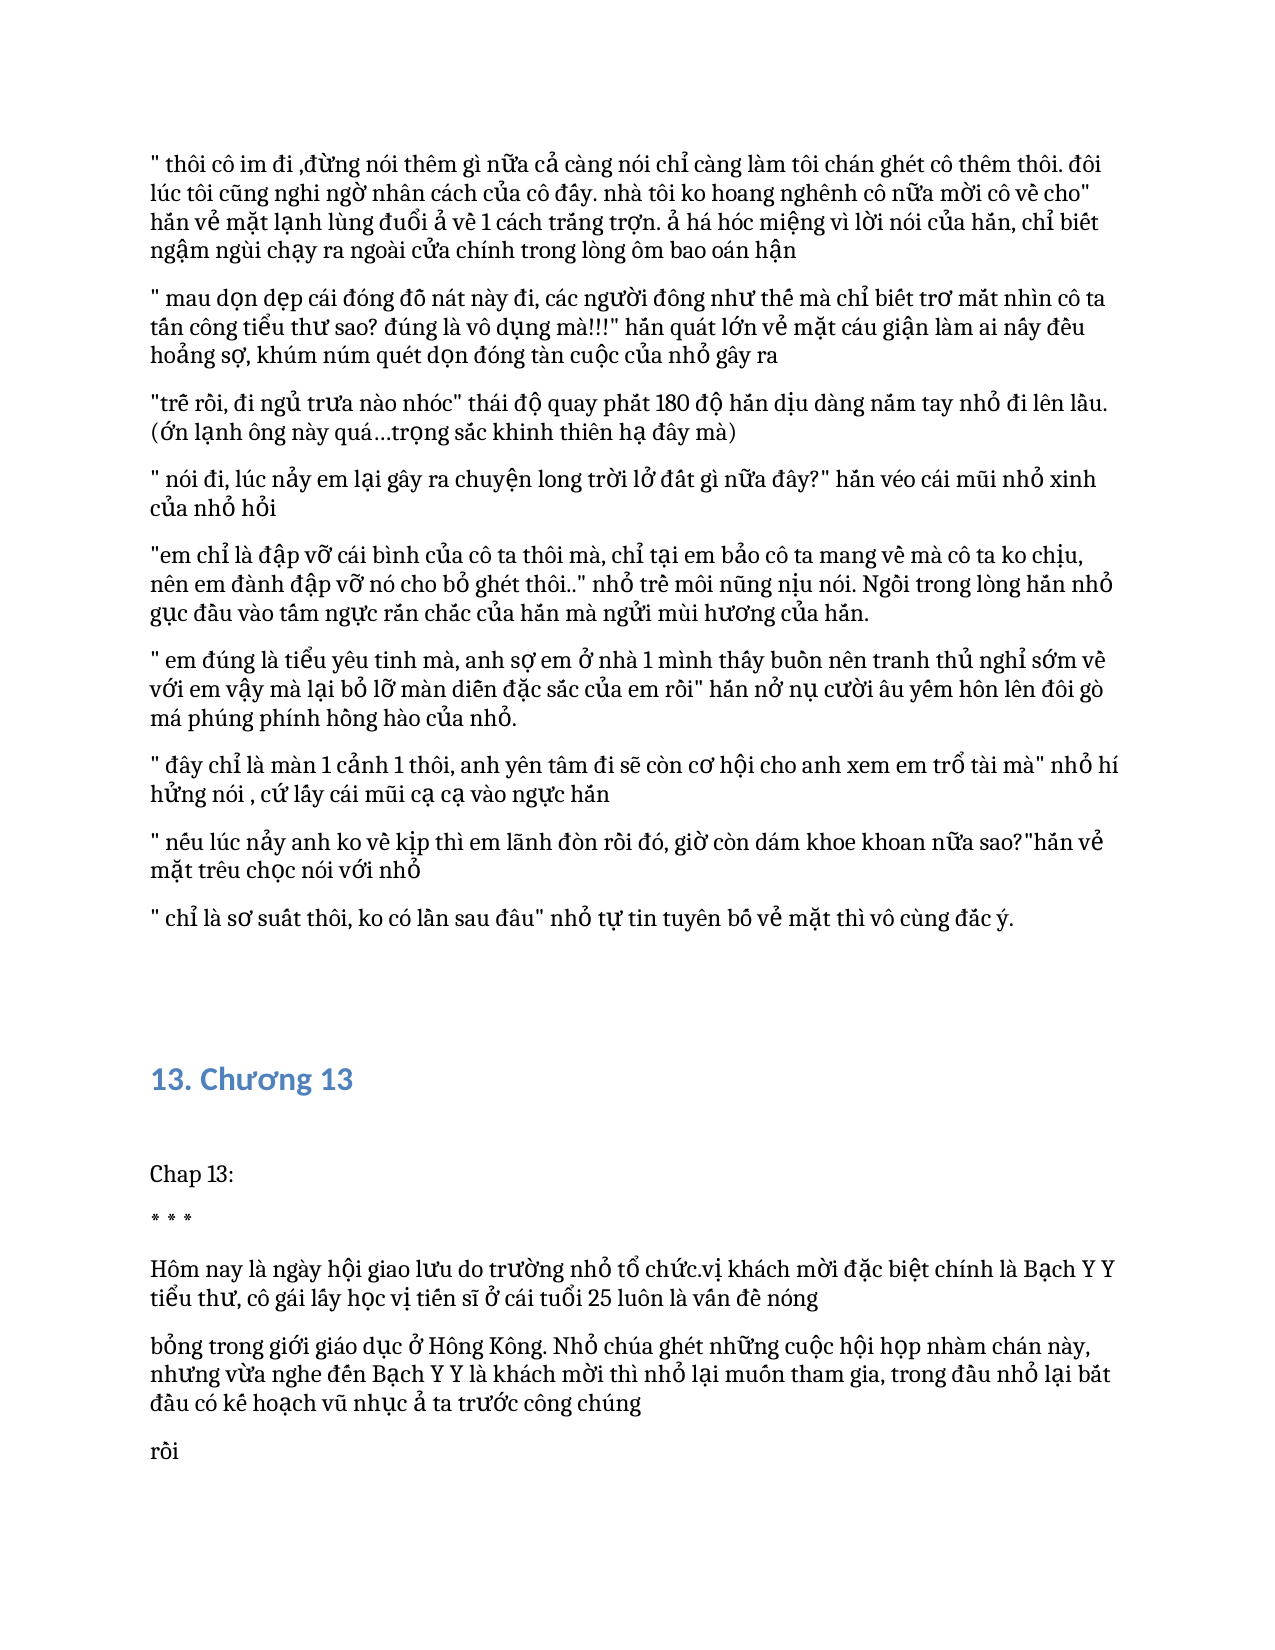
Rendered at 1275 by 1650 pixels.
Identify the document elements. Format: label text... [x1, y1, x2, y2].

text " em đúng là tiểu yêu tinh mà, anh sợ em ở nhà 1 mình thấy buồn nên tranh thủ nghỉ sớm về với em vậy mà lại bỏ lỡ màn diễn đặc sắc của em rồi" hắn nở nụ cười âu yếm hôn lên đôi gò má phúng phính hồng hào của nhỏ. [150, 646, 1125, 732]
text bỏng trong giới giáo dục ở Hông Kông. Nhỏ chúa ghét những cuộc hội họp nhàm chán này, nhưng vừa nghe đến Bạch Y Y là khách mời thì nhỏ lại muốn tham gia, trong đầu nhỏ lại bắt đầu có kế hoạch vũ nhục ả ta trước công chúng [150, 1332, 1125, 1418]
text " chỉ là sơ suất thôi, ko có lần sau đâu" nhỏ tự tin tuyên bố vẻ mặt thì vô cùng đắc ý. [150, 904, 1125, 932]
text Hôm nay là ngày hội giao lưu do trường nhỏ tổ chức.vị khách mời đặc biệt chính là Bạch Y Y tiểu thư, cô gái lấy học vị tiến sĩ ở cái tuổi 25 luôn là vấn đề nóng [150, 1255, 1125, 1313]
text rồi [150, 1437, 1125, 1465]
text " nói đi, lúc nảy em lại gây ra chuyện long trời lở đất gì nữa đây?" hắn véo cái mũi nhỏ xinh của nhỏ hỏi [150, 465, 1125, 522]
text " đây chỉ là màn 1 cảnh 1 thôi, anh yên tâm đi sẽ còn cơ hội cho anh xem em trổ tài mà" nhỏ hí hửng nói , cứ lấy cái mũi cạ cạ vào ngực hắn [150, 751, 1125, 809]
text " nếu lúc nảy anh ko về kịp thì em lãnh đòn rồi đó, giờ còn dám khoe khoan nữa sao?"hắn vẻ mặt trêu chọc nói với nhỏ [150, 827, 1125, 885]
text "trễ rồi, đi ngủ trưa nào nhóc" thái độ quay phắt 180 độ hắn dịu dàng nắm tay nhỏ đi lên lầu. (ớn lạnh ông này quá…trọng sắc khinh thiên hạ đây mà) [150, 389, 1125, 446]
text " thôi cô im đi ,đừng nói thêm gì nữa cả càng nói chỉ càng làm tôi chán ghét cô thêm thôi. đôi lúc tôi cũng nghi ngờ nhân cách của cô đấy. nhà tôi ko hoang nghênh cô nữa mời cô về cho" hắn vẻ mặt lạnh lùng đuổi ả về 1 cách trắng trợn. ả há hóc miệng vì lời nói của hắn, chỉ biết ngậm ngùi chạy ra ngoài cửa chính trong lòng ôm bao oán hận [150, 150, 1125, 265]
subtitle 13. Chương 13 [150, 1058, 1125, 1099]
text * * * [150, 1208, 1125, 1237]
text Chap 13: [150, 1103, 1125, 1189]
text " mau dọn dẹp cái đóng đỗ nát này đi, các người đông như thế mà chỉ biết trơ mắt nhìn cô ta tấn công tiểu thư sao? đúng là vô dụng mà!!!" hắn quát lớn vẻ mặt cáu giận làm ai nấy đều hoảng sợ, khúm núm quét dọn đóng tàn cuộc của nhỏ gây ra [150, 284, 1125, 370]
text "em chỉ là đập vỡ cái bình của cô ta thôi mà, chỉ tại em bảo cô ta mang về mà cô ta ko chịu, nên em đành đập vỡ nó cho bỏ ghét thôi.." nhỏ trề môi nũng nịu nói. Ngồi trong lòng hắn nhỏ gục đầu vào tấm ngực rắn chắc của hắn mà ngửi mùi hương của hắn. [150, 541, 1125, 627]
